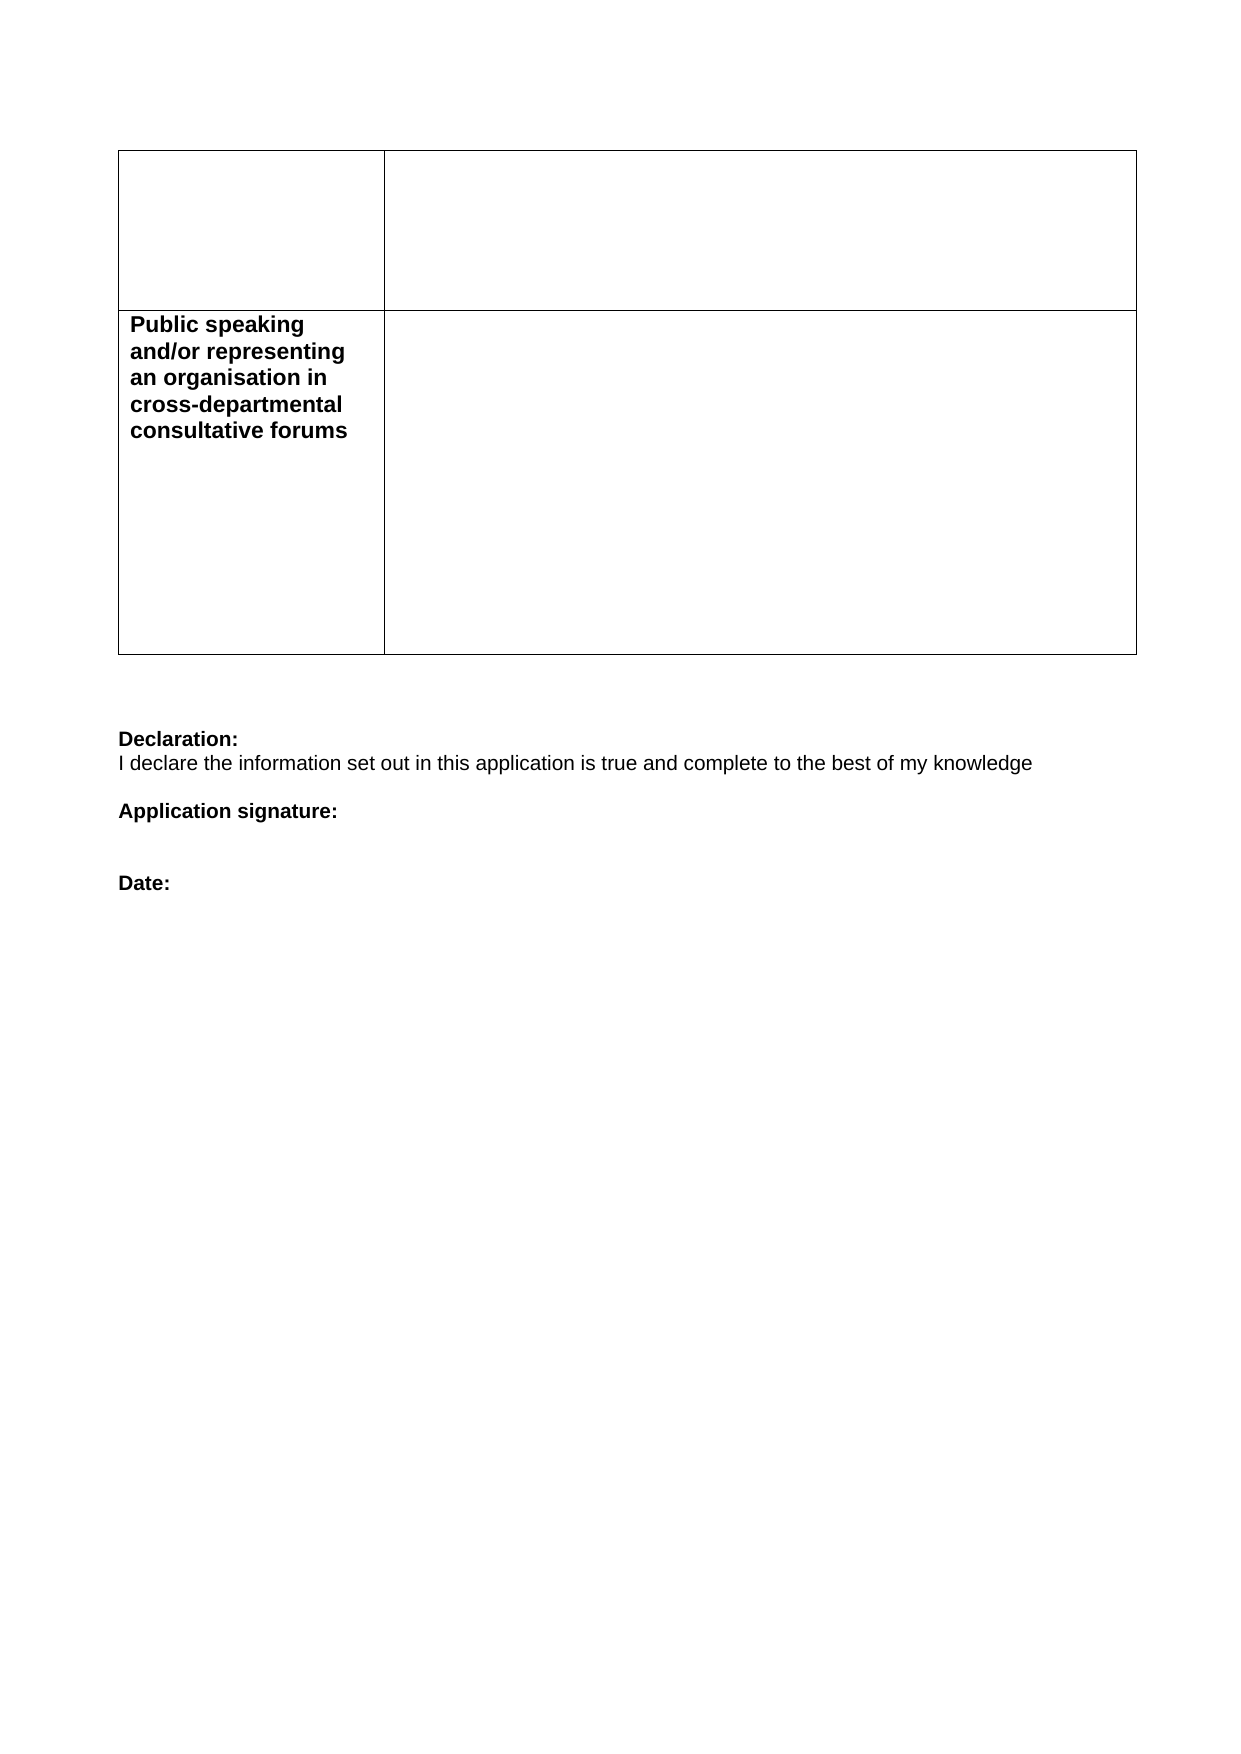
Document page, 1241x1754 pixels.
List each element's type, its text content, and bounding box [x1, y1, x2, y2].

text Date: [118, 871, 1137, 895]
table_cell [119, 151, 384, 310]
table_cell [385, 151, 1136, 310]
text Application signature: [118, 799, 1137, 823]
table_cell Public speaking and/or representing an organisation in cross-departmental consultative forums [119, 311, 384, 654]
text Declaration: [118, 727, 1137, 751]
text I declare the information set out in this application is true and complete to the best of my knowledge [118, 751, 1137, 775]
table_cell [385, 311, 1136, 654]
